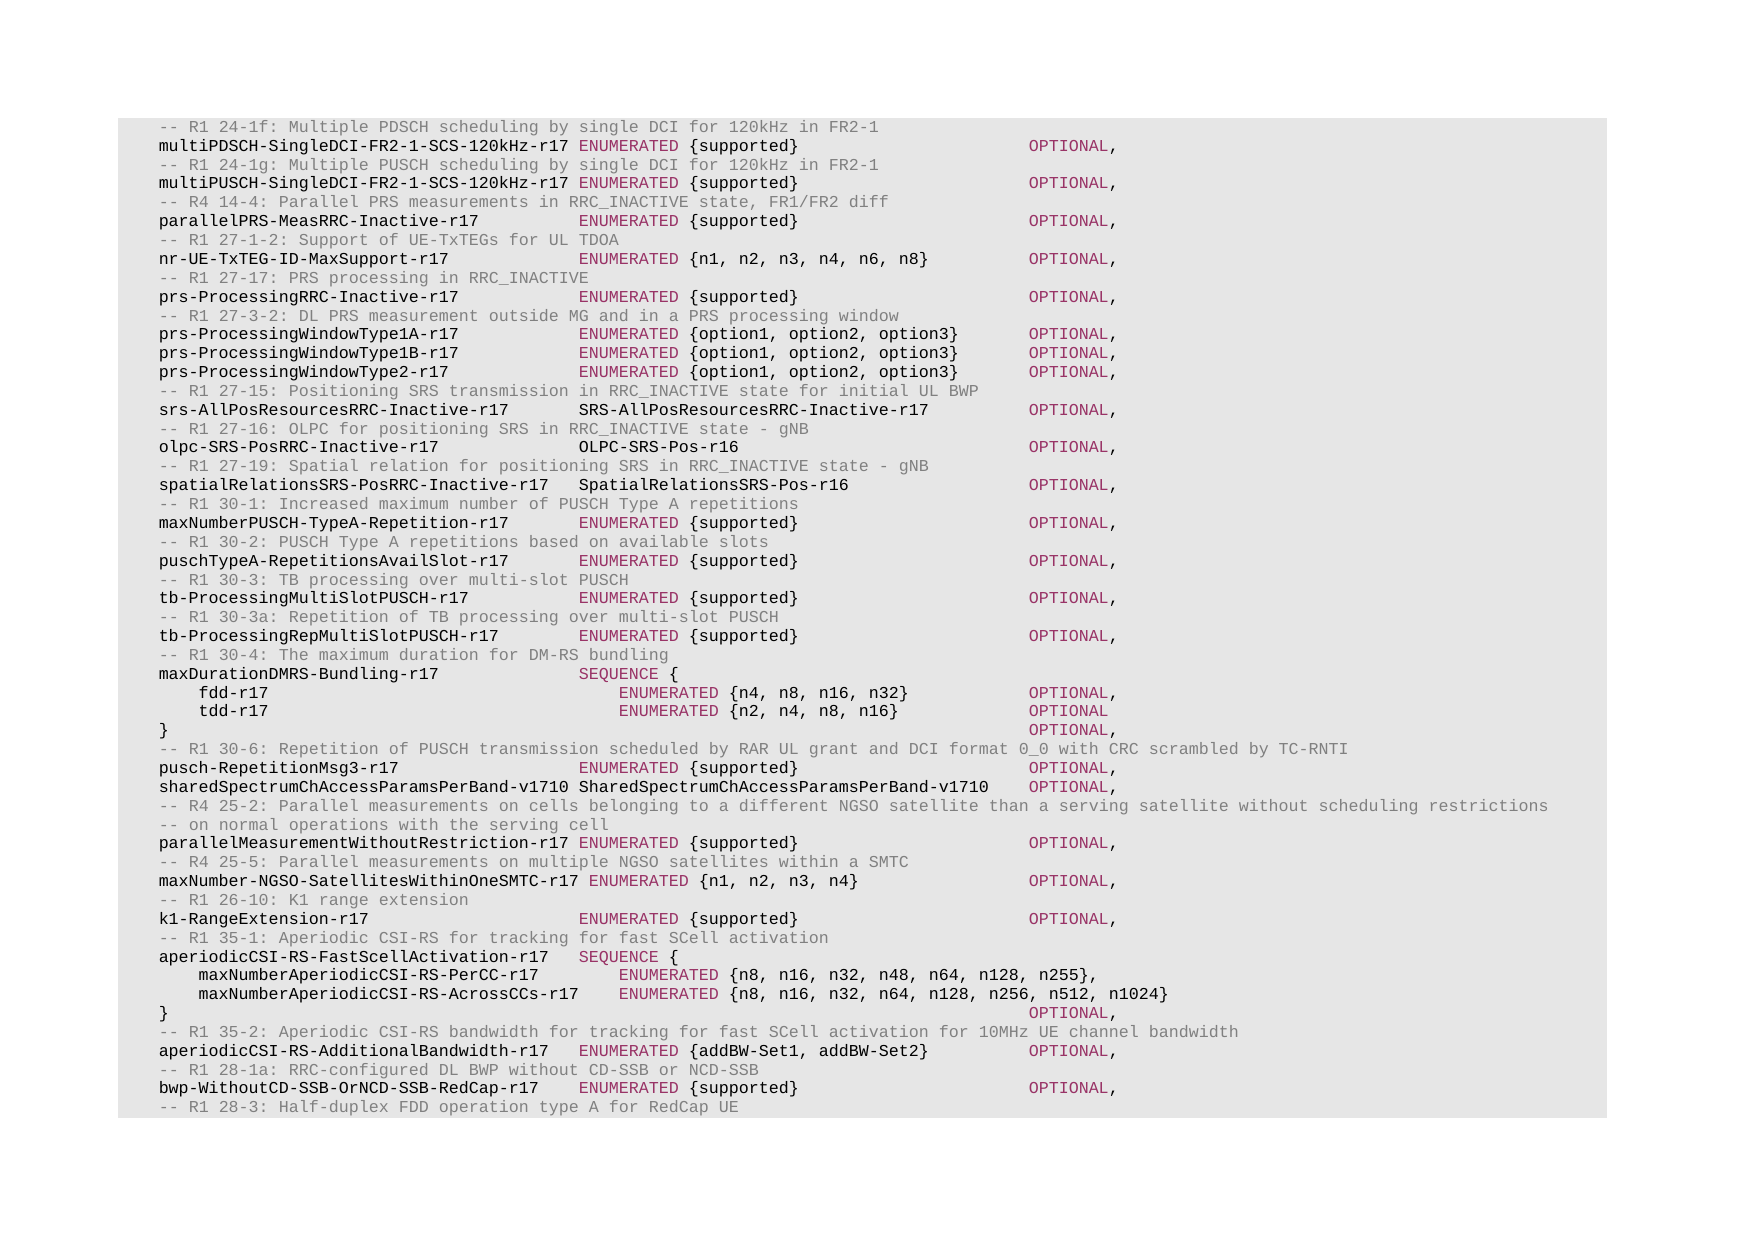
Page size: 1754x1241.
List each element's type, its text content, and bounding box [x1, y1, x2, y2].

text maxNumberAperiodicCSI-RS-PerCC-r17 ENUMERATED {n8, n16, n32, n48, n64, n128, n255}, [118, 967, 1607, 986]
text parallelPRS-MeasRRC-Inactive-r17 ENUMERATED {supported} OPTIONAL, [118, 213, 1607, 232]
text nr-UE-TxTEG-ID-MaxSupport-r17 ENUMERATED {n1, n2, n3, n4, n6, n8} OPTIONAL, [118, 251, 1607, 269]
text -- R1 27-3-2: DL PRS measurement outside MG and in a PRS processing window [118, 307, 1607, 326]
text multiPDSCH-SingleDCI-FR2-1-SCS-120kHz-r17 ENUMERATED {supported} OPTIONAL, [118, 137, 1607, 156]
text puschTypeA-RepetitionsAvailSlot-r17 ENUMERATED {supported} OPTIONAL, [118, 552, 1607, 571]
text -- R1 28-3: Half-duplex FDD operation type A for RedCap UE [118, 1099, 1607, 1118]
text -- R1 24-1g: Multiple PUSCH scheduling by single DCI for 120kHz in FR2-1 [118, 156, 1607, 175]
text tdd-r17 ENUMERATED {n2, n4, n8, n16} OPTIONAL [118, 703, 1607, 722]
text k1-RangeExtension-r17 ENUMERATED {supported} OPTIONAL, [118, 910, 1607, 929]
text -- R4 25-5: Parallel measurements on multiple NGSO satellites within a SMTC [118, 854, 1607, 873]
text prs-ProcessingWindowType2-r17 ENUMERATED {option1, option2, option3} OPTIONAL, [118, 364, 1607, 382]
text multiPUSCH-SingleDCI-FR2-1-SCS-120kHz-r17 ENUMERATED {supported} OPTIONAL, [118, 175, 1607, 194]
text -- R1 26-10: K1 range extension [118, 892, 1607, 910]
text maxNumber-NGSO-SatellitesWithinOneSMTC-r17 ENUMERATED {n1, n2, n3, n4} OPTIONAL, [118, 873, 1607, 892]
text } OPTIONAL, [118, 1005, 1607, 1023]
text -- R1 27-15: Positioning SRS transmission in RRC_INACTIVE state for initial UL BWP [118, 382, 1607, 401]
text maxDurationDMRS-Bundling-r17 SEQUENCE { [118, 665, 1607, 684]
text -- R1 30-4: The maximum duration for DM-RS bundling [118, 646, 1607, 665]
text -- R1 27-17: PRS processing in RRC_INACTIVE [118, 269, 1607, 288]
text -- R1 24-1f: Multiple PDSCH scheduling by single DCI for 120kHz in FR2-1 [118, 118, 1607, 137]
text } OPTIONAL, [118, 722, 1607, 741]
text prs-ProcessingRRC-Inactive-r17 ENUMERATED {supported} OPTIONAL, [118, 288, 1607, 307]
text bwp-WithoutCD-SSB-OrNCD-SSB-RedCap-r17 ENUMERATED {supported} OPTIONAL, [118, 1080, 1607, 1099]
text -- R1 30-3: TB processing over multi-slot PUSCH [118, 571, 1607, 590]
text parallelMeasurementWithoutRestriction-r17 ENUMERATED {supported} OPTIONAL, [118, 835, 1607, 854]
text sharedSpectrumChAccessParamsPerBand-v1710 SharedSpectrumChAccessParamsPerBand-v1710 OPTIONAL, [118, 778, 1607, 797]
text -- R1 27-16: OLPC for positioning SRS in RRC_INACTIVE state - gNB [118, 420, 1607, 439]
text -- R1 35-1: Aperiodic CSI-RS for tracking for fast SCell activation [118, 929, 1607, 948]
text srs-AllPosResourcesRRC-Inactive-r17 SRS-AllPosResourcesRRC-Inactive-r17 OPTIONAL, [118, 401, 1607, 420]
text -- R1 30-1: Increased maximum number of PUSCH Type A repetitions [118, 496, 1607, 514]
text prs-ProcessingWindowType1B-r17 ENUMERATED {option1, option2, option3} OPTIONAL, [118, 345, 1607, 364]
text aperiodicCSI-RS-AdditionalBandwidth-r17 ENUMERATED {addBW-Set1, addBW-Set2} OPTIONAL, [118, 1042, 1607, 1061]
text -- R1 28-1a: RRC-configured DL BWP without CD-SSB or NCD-SSB [118, 1061, 1607, 1080]
text spatialRelationsSRS-PosRRC-Inactive-r17 SpatialRelationsSRS-Pos-r16 OPTIONAL, [118, 477, 1607, 496]
text -- R4 14-4: Parallel PRS measurements in RRC_INACTIVE state, FR1/FR2 diff [118, 194, 1607, 213]
text -- R1 30-3a: Repetition of TB processing over multi-slot PUSCH [118, 609, 1607, 628]
text -- on normal operations with the serving cell [118, 816, 1607, 835]
text fdd-r17 ENUMERATED {n4, n8, n16, n32} OPTIONAL, [118, 684, 1607, 703]
text -- R1 30-6: Repetition of PUSCH transmission scheduled by RAR UL grant and DCI format 0_0 with CRC scrambled by TC-RNTI [118, 741, 1607, 759]
text aperiodicCSI-RS-FastScellActivation-r17 SEQUENCE { [118, 948, 1607, 967]
text -- R1 35-2: Aperiodic CSI-RS bandwidth for tracking for fast SCell activation for 10MHz UE channel bandwidth [118, 1023, 1607, 1042]
text prs-ProcessingWindowType1A-r17 ENUMERATED {option1, option2, option3} OPTIONAL, [118, 326, 1607, 345]
text tb-ProcessingRepMultiSlotPUSCH-r17 ENUMERATED {supported} OPTIONAL, [118, 628, 1607, 646]
text pusch-RepetitionMsg3-r17 ENUMERATED {supported} OPTIONAL, [118, 759, 1607, 778]
text -- R4 25-2: Parallel measurements on cells belonging to a different NGSO satellite than a serving satellite without scheduling restrictions [118, 797, 1607, 816]
text maxNumberAperiodicCSI-RS-AcrossCCs-r17 ENUMERATED {n8, n16, n32, n64, n128, n256, n512, n1024} [118, 986, 1607, 1005]
text olpc-SRS-PosRRC-Inactive-r17 OLPC-SRS-Pos-r16 OPTIONAL, [118, 439, 1607, 458]
text -- R1 30-2: PUSCH Type A repetitions based on available slots [118, 533, 1607, 552]
text tb-ProcessingMultiSlotPUSCH-r17 ENUMERATED {supported} OPTIONAL, [118, 590, 1607, 609]
text maxNumberPUSCH-TypeA-Repetition-r17 ENUMERATED {supported} OPTIONAL, [118, 514, 1607, 533]
text -- R1 27-19: Spatial relation for positioning SRS in RRC_INACTIVE state - gNB [118, 458, 1607, 477]
text -- R1 27-1-2: Support of UE-TxTEGs for UL TDOA [118, 232, 1607, 251]
